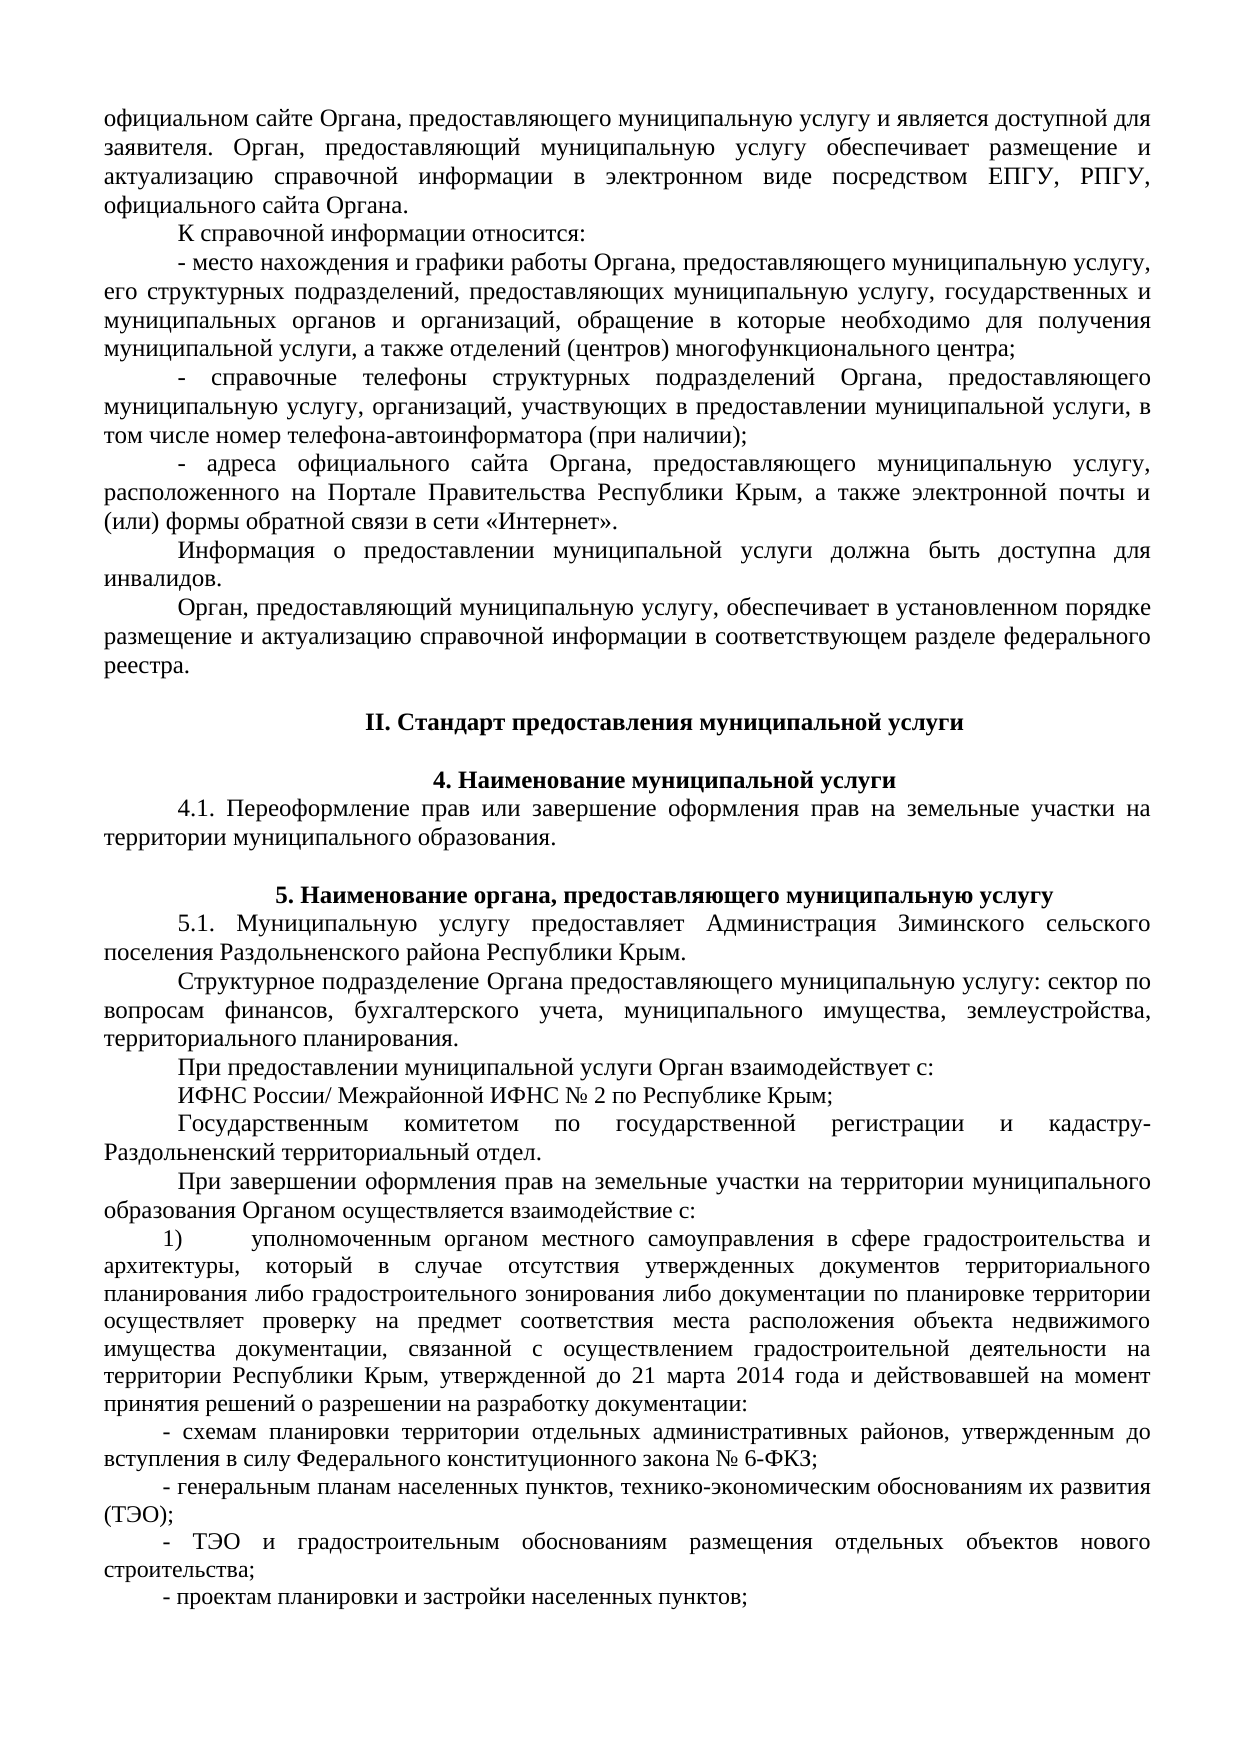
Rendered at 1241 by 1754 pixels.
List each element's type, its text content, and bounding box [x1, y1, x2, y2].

text ИФНС России/ Межрайонной ИФНС № 2 по Республике Крым; [103, 1081, 1152, 1108]
list уполномоченным органом местного самоуправления в сфере градостроительства и архитектуры, который в случае отсутствия утвержденных документов территориального планирования либо градостроительного зонирования либо документации по планировке территории осуществляет проверку на предмет соответствия места расположения объекта недвижимого имущества документации, связанной с осуществлением градостроительной деятельности на территории Республики Крым, утвержденной до 21 марта 2014 года и действовавшей на момент принятия решений о разрешении на разработку документации: [103, 1223, 1152, 1417]
list - генеральным планам населенных пунктов, технико-экономическим обоснованиям их развития (ТЭО); [103, 1472, 1152, 1527]
text - адреса официального сайта Органа, предоставляющего муниципальную услугу, расположенного на Портале Правительства Республики Крым, а также электронной почты и (или) формы обратной связи в сети «Интернет». [103, 448, 1152, 535]
text 5. Наименование органа, предоставляющего муниципальную услугу [103, 880, 1152, 908]
text При предоставлении муниципальной услуги Орган взаимодействует с: [103, 1052, 1152, 1081]
text 4. Наименование муниципальной услуги [103, 765, 1152, 793]
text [103, 103, 1152, 218]
text Структурное подразделение Органа предоставляющего муниципальную услугу: сектор по вопросам финансов, бухгалтерского учета, муниципального имущества, землеустройства, территориального планирования. [103, 966, 1152, 1052]
list - схемам планировки территории отдельных административных районов, утвержденным до вступления в силу Федерального конституционного закона № 6-ФКЗ; [103, 1417, 1152, 1472]
text При завершении оформления прав на земельные участки на территории муниципального образования Органом осуществляется взаимодействие с: [103, 1166, 1152, 1223]
text Информация о предоставлении муниципальной услуги должна быть доступна для инвалидов. [103, 535, 1152, 592]
text Государственным комитетом по государственной регистрации и кадастру- Раздольненский территориальный отдел. [103, 1108, 1152, 1166]
text К справочной информации относится: [103, 218, 1152, 247]
text 4.1. Переоформление прав или завершение оформления прав на земельные участки на территории муниципального образования. [103, 793, 1152, 851]
text - справочные телефоны структурных подразделений Органа, предоставляющего муниципальную услугу, организаций, участвующих в предоставлении муниципальной услуги, в том числе номер телефона-автоинформатора (при наличии); [103, 362, 1152, 448]
text 5.1. Муниципальную услугу предоставляет Администрация Зиминского сельского поселения Раздольненского района Республики Крым. [103, 908, 1152, 966]
list - ТЭО и градостроительным обоснованиям размещения отдельных объектов нового строительства; [103, 1527, 1152, 1582]
text - место нахождения и графики работы Органа, предоставляющего муниципальную услугу, его структурных подразделений, предоставляющих муниципальную услугу, государственных и муниципальных органов и организаций, обращение в которые необходимо для получения муниципальной услуги, а также отделений (центров) многофункционального центра; [103, 247, 1152, 362]
text II. Стандарт предоставления муниципальной услуги [103, 707, 1152, 736]
list - проектам планировки и застройки населенных пунктов; [103, 1582, 1152, 1610]
text Орган, предоставляющий муниципальную услугу, обеспечивает в установленном порядке размещение и актуализацию справочной информации в соответствующем разделе федерального реестра. [103, 592, 1152, 678]
